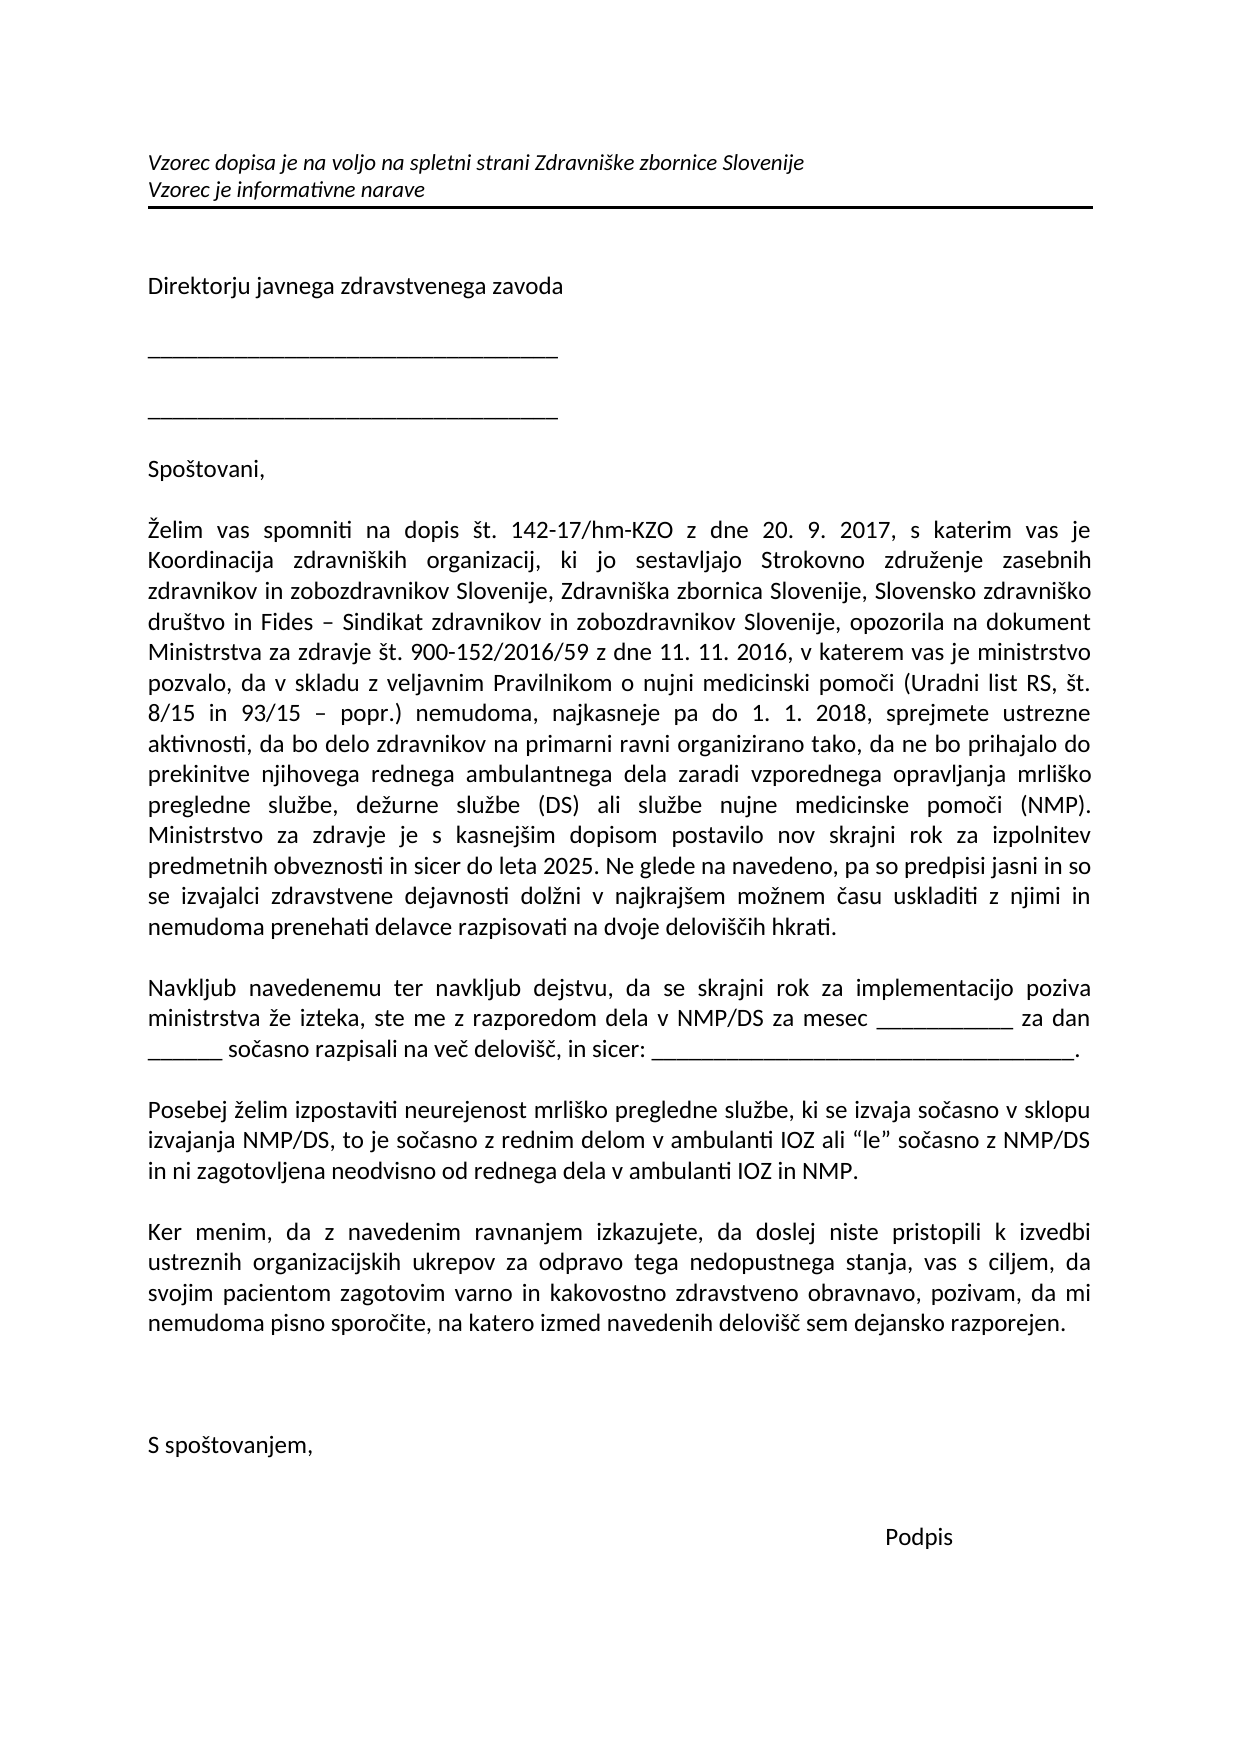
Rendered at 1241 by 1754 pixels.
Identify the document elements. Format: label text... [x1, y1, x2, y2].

text Navkljub navedenemu ter navkljub dejstvu, da se skrajni rok za implementacijo poziva ministrstva že izteka, ste me z razporedom dela v NMP/DS za mesec ___________ za dan ______ sočasno razpisali na več delovišč, in sicer: __________________________________. [148, 972, 1093, 1063]
text Vzorec dopisa je na voljo na spletni strani Zdravniške zbornice Slovenije [148, 148, 1093, 176]
text Podpis [811, 1521, 1093, 1552]
text Posebej želim izpostaviti neurejenost mrliško pregledne službe, ki se izvaja sočasno v sklopu izvajanja NMP/DS, to je sočasno z rednim delom v ambulanti IOZ ali “le” sočasno z NMP/DS in ni zagotovljena neodvisno od rednega dela v ambulanti IOZ in NMP. [148, 1094, 1093, 1186]
text Želim vas spomniti na dopis št. 142-17/hm-KZO z dne 20. 9. 2017, s katerim vas je Koordinacija zdravniških organizacij, ki jo sestavljajo Strokovno združenje zasebnih zdravnikov in zobozdravnikov Slovenije, Zdravniška zbornica Slovenije, Slovensko zdravniško društvo in Fides – Sindikat zdravnikov in zobozdravnikov Slovenije, opozorila na dokument Ministrstva za zdravje št. 900-152/2016/59 z dne 11. 11. 2016, v katerem vas je ministrstvo pozvalo, da v skladu z veljavnim Pravilnikom o nujni medicinski pomoči (Uradni list RS, št. 8/15 in 93/15 – popr.) nemudoma, najkasneje pa do 1. 1. 2018, sprejmete ustrezne aktivnosti, da bo delo zdravnikov na primarni ravni organizirano tako, da ne bo prihajalo do prekinitve njihovega rednega ambulantnega dela zaradi vzporednega opravljanja mrliško pregledne službe, dežurne službe (DS) ali službe nujne medicinske pomoči (NMP). Ministrstvo za zdravje je s kasnejšim dopisom postavilo nov skrajni rok za izpolnitev predmetnih obveznosti in sicer do leta 2025. Ne glede na navedeno, pa so predpisi jasni in so se izvajalci zdravstvene dejavnosti dolžni v najkrajšem možnem času uskladiti z njimi in nemudoma prenehati delavce razpisovati na dvoje deloviščih hkrati. [148, 514, 1093, 941]
text Vzorec je informativne narave [148, 176, 1093, 206]
text _________________________________ [148, 392, 1093, 422]
text S spoštovanjem, [148, 1430, 1093, 1460]
text Spoštovani, [148, 453, 1093, 483]
text _________________________________ [148, 331, 1093, 361]
text Direktorju javnega zdravstvenega zavoda [148, 270, 1093, 300]
text Ker menim, da z navedenim ravnanjem izkazujete, da doslej niste pristopili k izvedbi ustreznih organizacijskih ukrepov za odpravo tega nedopustnega stanja, vas s ciljem, da svojim pacientom zagotovim varno in kakovostno zdravstveno obravnavo, pozivam, da mi nemudoma pisno sporočite, na katero izmed navedenih delovišč sem dejansko razporejen. [148, 1216, 1093, 1338]
